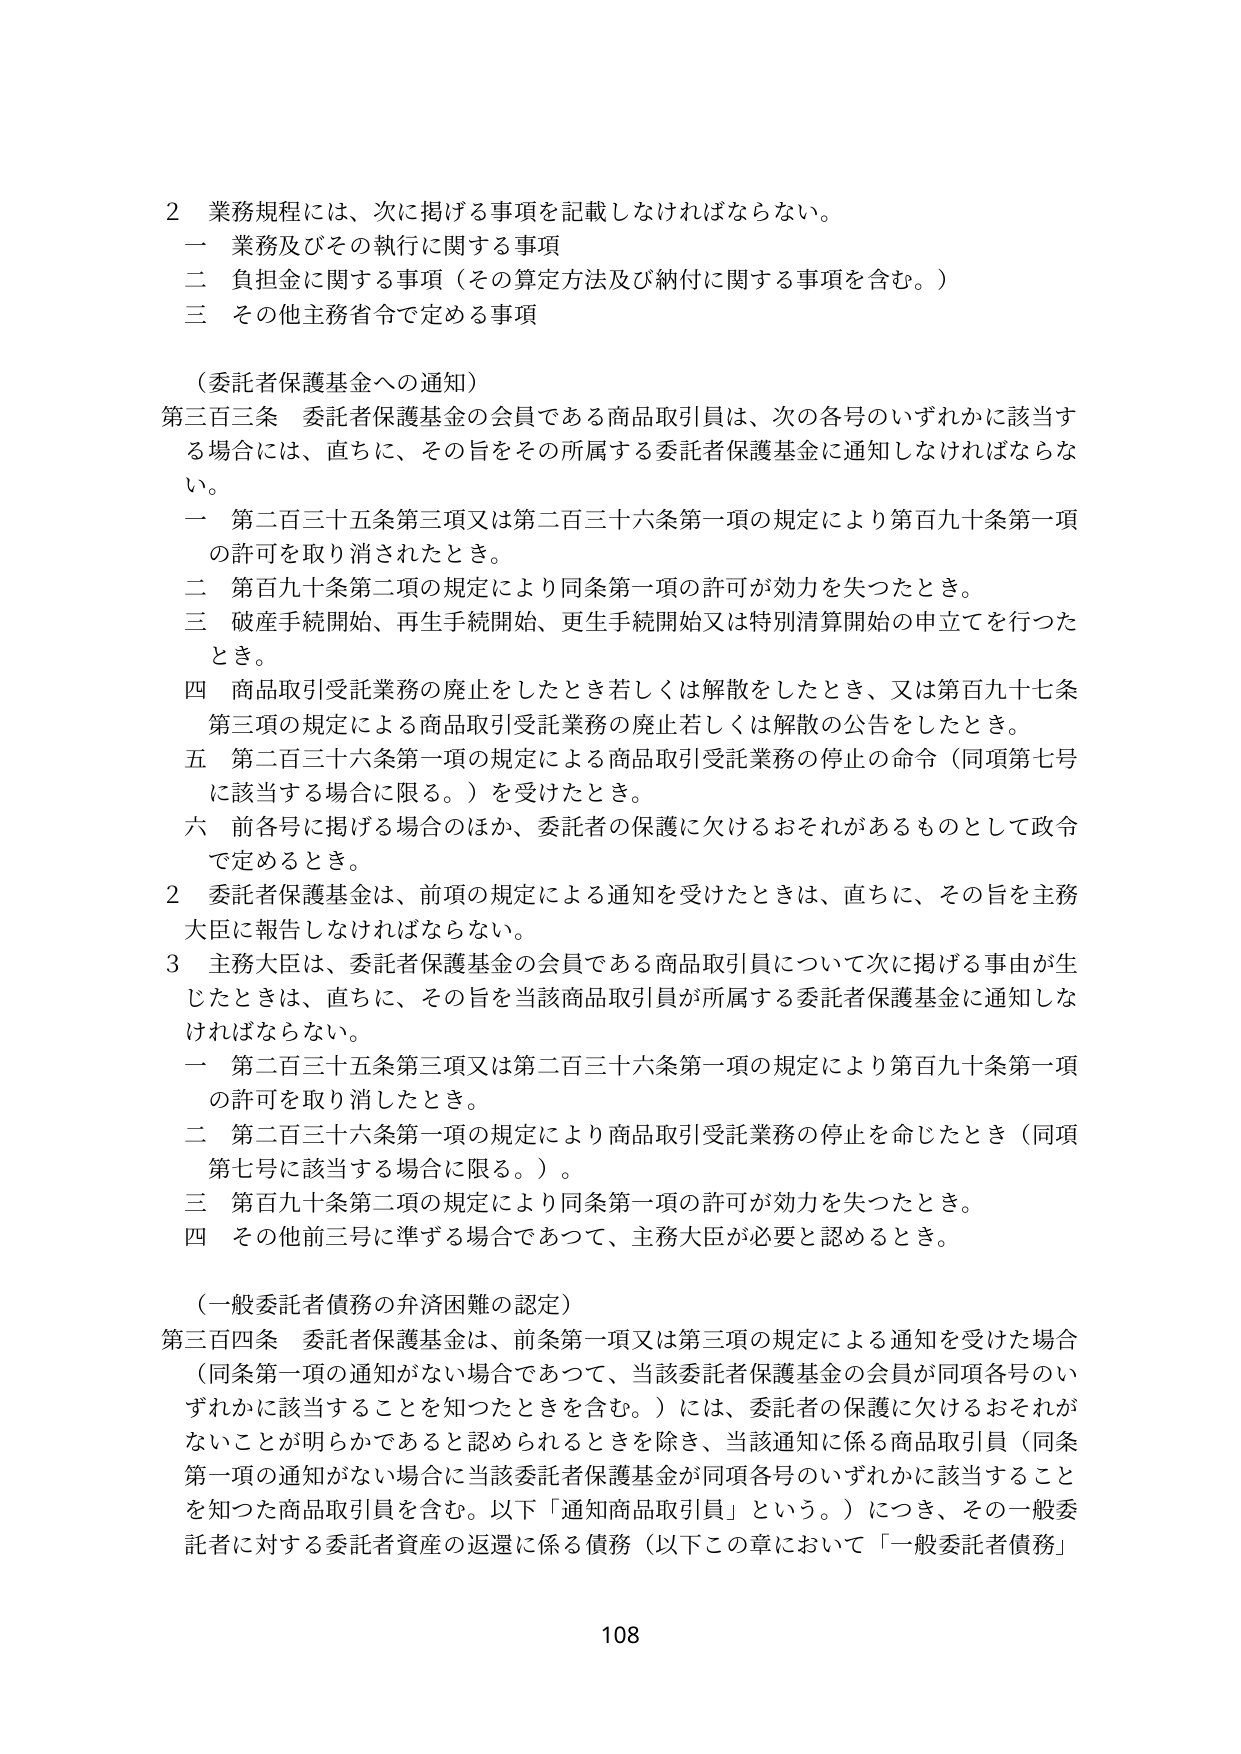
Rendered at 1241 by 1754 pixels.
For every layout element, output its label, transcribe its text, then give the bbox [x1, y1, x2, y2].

text ３ 主務大臣は、委託者保護基金の会員である商品取引員について次に掲げる事由が生じたときは、直ちに、その旨を当該商品取引員が所属する委託者保護基金に通知しなければならない。 [161, 945, 1079, 1048]
text 四 商品取引受託業務の廃止をしたとき若しくは解散をしたとき、又は第百九十七条第三項の規定による商品取引受託業務の廃止若しくは解散の公告をしたとき。 [184, 672, 1079, 740]
text 二 第二百三十六条第一項の規定により商品取引受託業務の停止を命じたとき（同項第七号に該当する場合に限る。）。 [184, 1116, 1079, 1184]
text 一 第二百三十五条第三項又は第二百三十六条第一項の規定により第百九十条第一項の許可を取り消したとき。 [184, 1048, 1079, 1116]
text （一般委託者債務の弁済困難の認定） [184, 1287, 1079, 1321]
text 一 業務及びその執行に関する事項 [184, 228, 1079, 262]
text 三 その他主務省令で定める事項 [184, 296, 1079, 330]
text 第三百三条 委託者保護基金の会員である商品取引員は、次の各号のいずれかに該当する場合には、直ちに、その旨をその所属する委託者保護基金に通知しなければならない。 [161, 399, 1079, 501]
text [161, 1321, 1079, 1560]
text 四 その他前三号に準ずる場合であつて、主務大臣が必要と認めるとき。 [184, 1219, 1079, 1253]
text ２ 委託者保護基金は、前項の規定による通知を受けたときは、直ちに、その旨を主務大臣に報告しなければならない。 [161, 877, 1079, 945]
text 六 前各号に掲げる場合のほか、委託者の保護に欠けるおそれがあるものとして政令で定めるとき。 [184, 809, 1079, 877]
text 三 破産手続開始、再生手続開始、更生手続開始又は特別清算開始の申立てを行つたとき。 [184, 604, 1079, 672]
text 一 第二百三十五条第三項又は第二百三十六条第一項の規定により第百九十条第一項の許可を取り消されたとき。 [184, 501, 1079, 569]
text ２ 業務規程には、次に掲げる事項を記載しなければならない。 [161, 194, 1079, 228]
text 三 第百九十条第二項の規定により同条第一項の許可が効力を失つたとき。 [184, 1184, 1079, 1219]
text （委託者保護基金への通知） [184, 364, 1079, 399]
text 二 第百九十条第二項の規定により同条第一項の許可が効力を失つたとき。 [184, 569, 1079, 604]
text 五 第二百三十六条第一項の規定による商品取引受託業務の停止の命令（同項第七号に該当する場合に限る。）を受けたとき。 [184, 740, 1079, 809]
text 二 負担金に関する事項（その算定方法及び納付に関する事項を含む。） [184, 262, 1079, 296]
